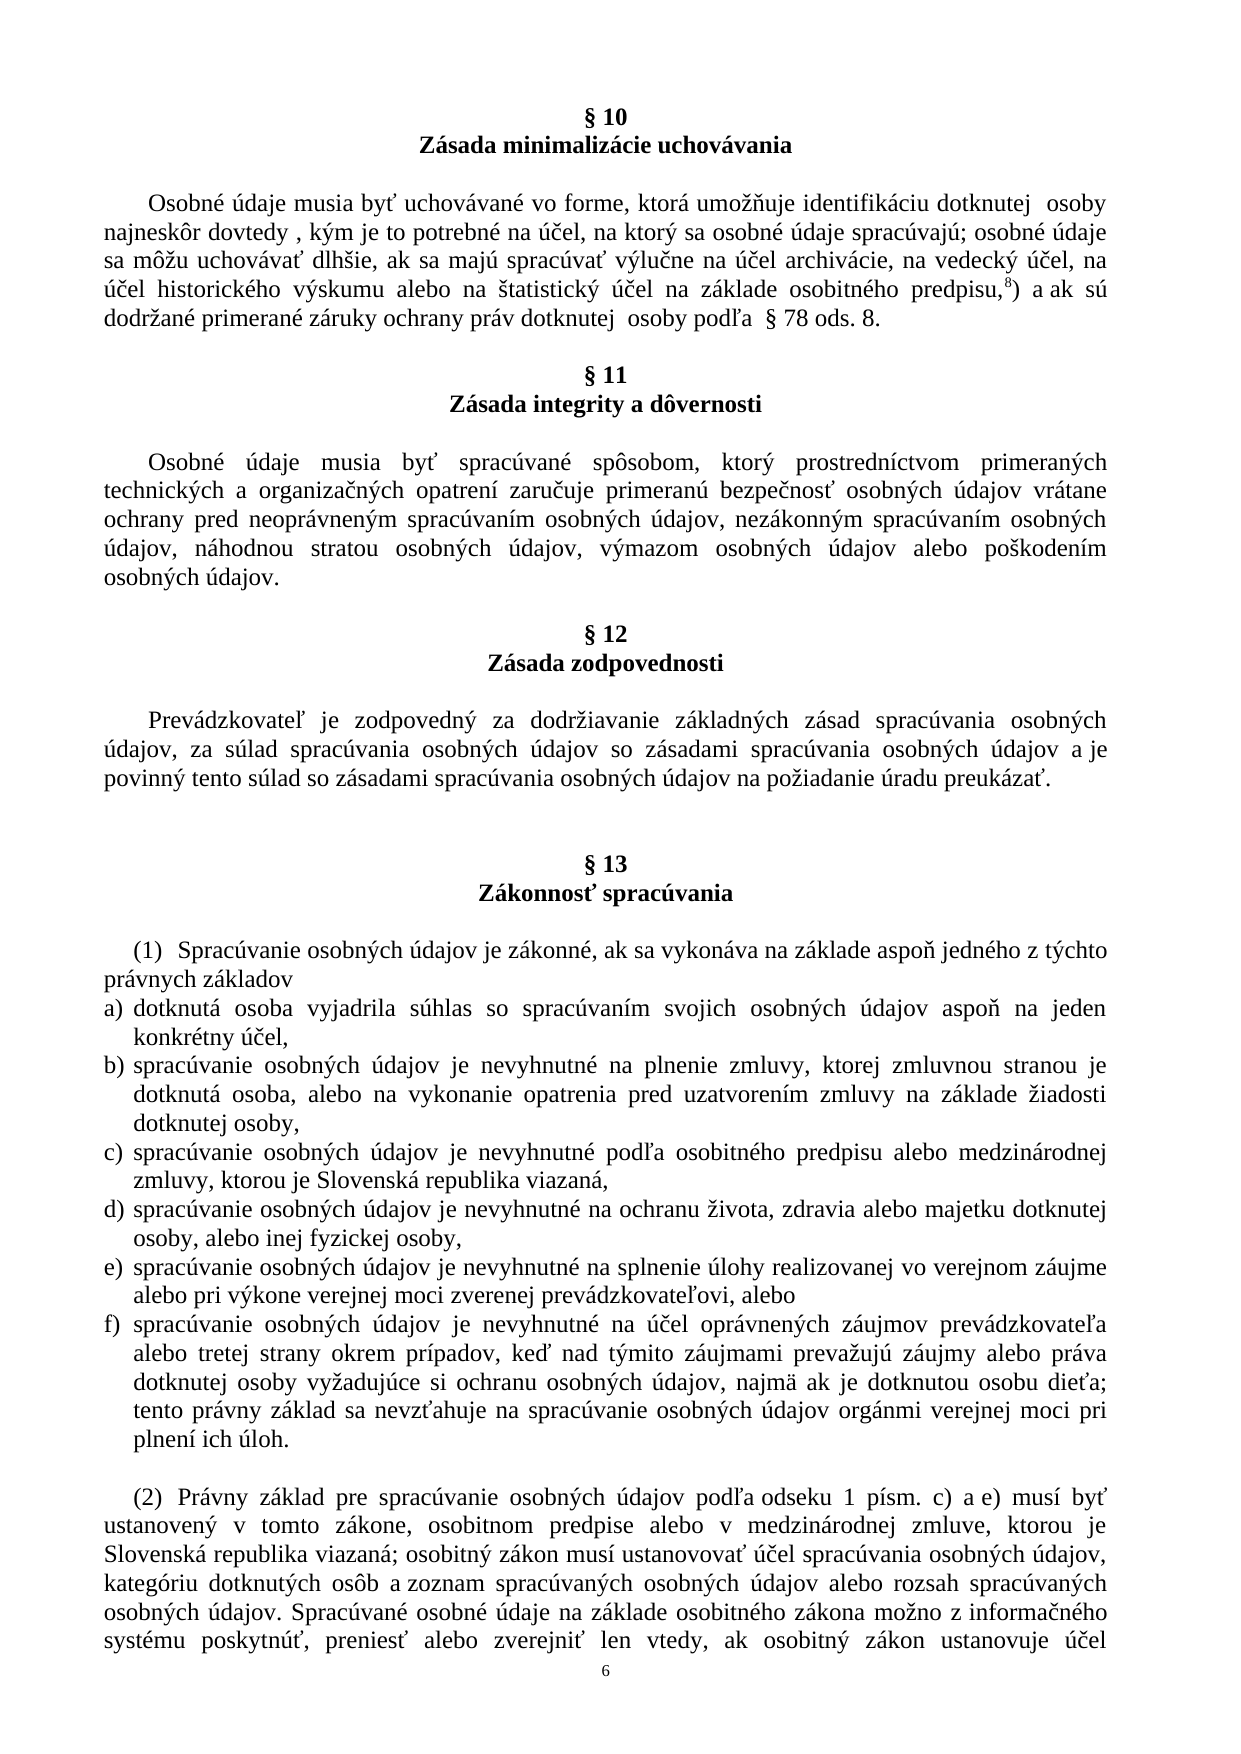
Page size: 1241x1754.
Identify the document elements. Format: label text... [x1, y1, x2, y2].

text Osobné údaje musia byť spracúvané spôsobom, ktorý prostredníctvom primeraných technických a organizačných opatrení zaručuje primeranú bezpečnosť osobných údajov vrátane ochrany pred neoprávneným spracúvaním osobných údajov, nezákonným spracúvaním osobných údajov, náhodnou stratou osobných údajov, výmazom osobných údajov alebo poškodením osobných údajov. [103, 447, 1107, 591]
list spracúvanie osobných údajov je nevyhnutné na účel oprávnených záujmov prevádzkovateľa alebo tretej strany okrem prípadov, keď nad týmito záujmami prevažujú záujmy alebo práva dotknutej osoby vyžadujúce si ochranu osobných údajov, najmä ak je dotknutou osobu dieťa; tento právny základ sa nevzťahuje na spracúvanie osobných údajov orgánmi verejnej moci pri plnení ich úloh. [103, 1309, 1107, 1453]
list dotknutá osoba vyjadrila súhlas so spracúvaním svojich osobných údajov aspoň na jeden konkrétny účel, [103, 993, 1107, 1051]
list spracúvanie osobných údajov je nevyhnutné na splnenie úlohy realizovanej vo verejnom záujme alebo pri výkone verejnej moci zverenej prevádzkovateľovi, alebo [103, 1252, 1107, 1309]
subtitle Zásada integrity a dôvernosti [103, 389, 1107, 418]
subtitle Zásada minimalizácie uchovávania [103, 131, 1107, 159]
list Spracúvanie osobných údajov je zákonné, ak sa vykonáva na základe aspoň jedného z týchto právnych základov [103, 936, 1107, 993]
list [103, 1482, 1107, 1654]
subtitle Zákonnosť spracúvania [103, 878, 1107, 907]
text Prevádzkovateľ je zodpovedný za dodržiavanie základných zásad spracúvania osobných údajov, za súlad spracúvania osobných údajov so zásadami spracúvania osobných údajov a je povinný tento súlad so zásadami spracúvania osobných údajov na požiadanie úradu preukázať. [103, 706, 1107, 792]
list spracúvanie osobných údajov je nevyhnutné na ochranu života, zdravia alebo majetku dotknutej osoby, alebo inej fyzickej osoby, [103, 1194, 1107, 1252]
list spracúvanie osobných údajov je nevyhnutné podľa osobitného predpisu alebo medzinárodnej zmluvy, ktorou je Slovenská republika viazaná, [103, 1137, 1107, 1194]
text Osobné údaje musia byť uchovávané vo forme, ktorá umožňuje identifikáciu dotknutej osoby najneskôr dovtedy , kým je to potrebné na účel, na ktorý sa osobné údaje spracúvajú; osobné údaje sa môžu uchovávať dlhšie, ak sa majú spracúvať výlučne na účel archivácie, na vedecký účel, na účel historického výskumu alebo na štatistický účel na základe osobitného predpisu,8) a ak sú dodržané primerané záruky ochrany práv dotknutej osoby podľa § 78 ods. 8. [103, 188, 1107, 332]
subtitle Zásada zodpovednosti [103, 648, 1107, 677]
list spracúvanie osobných údajov je nevyhnutné na plnenie zmluvy, ktorej zmluvnou stranou je dotknutá osoba, alebo na vykonanie opatrenia pred uzatvorením zmluvy na základe žiadosti dotknutej osoby, [103, 1051, 1107, 1137]
